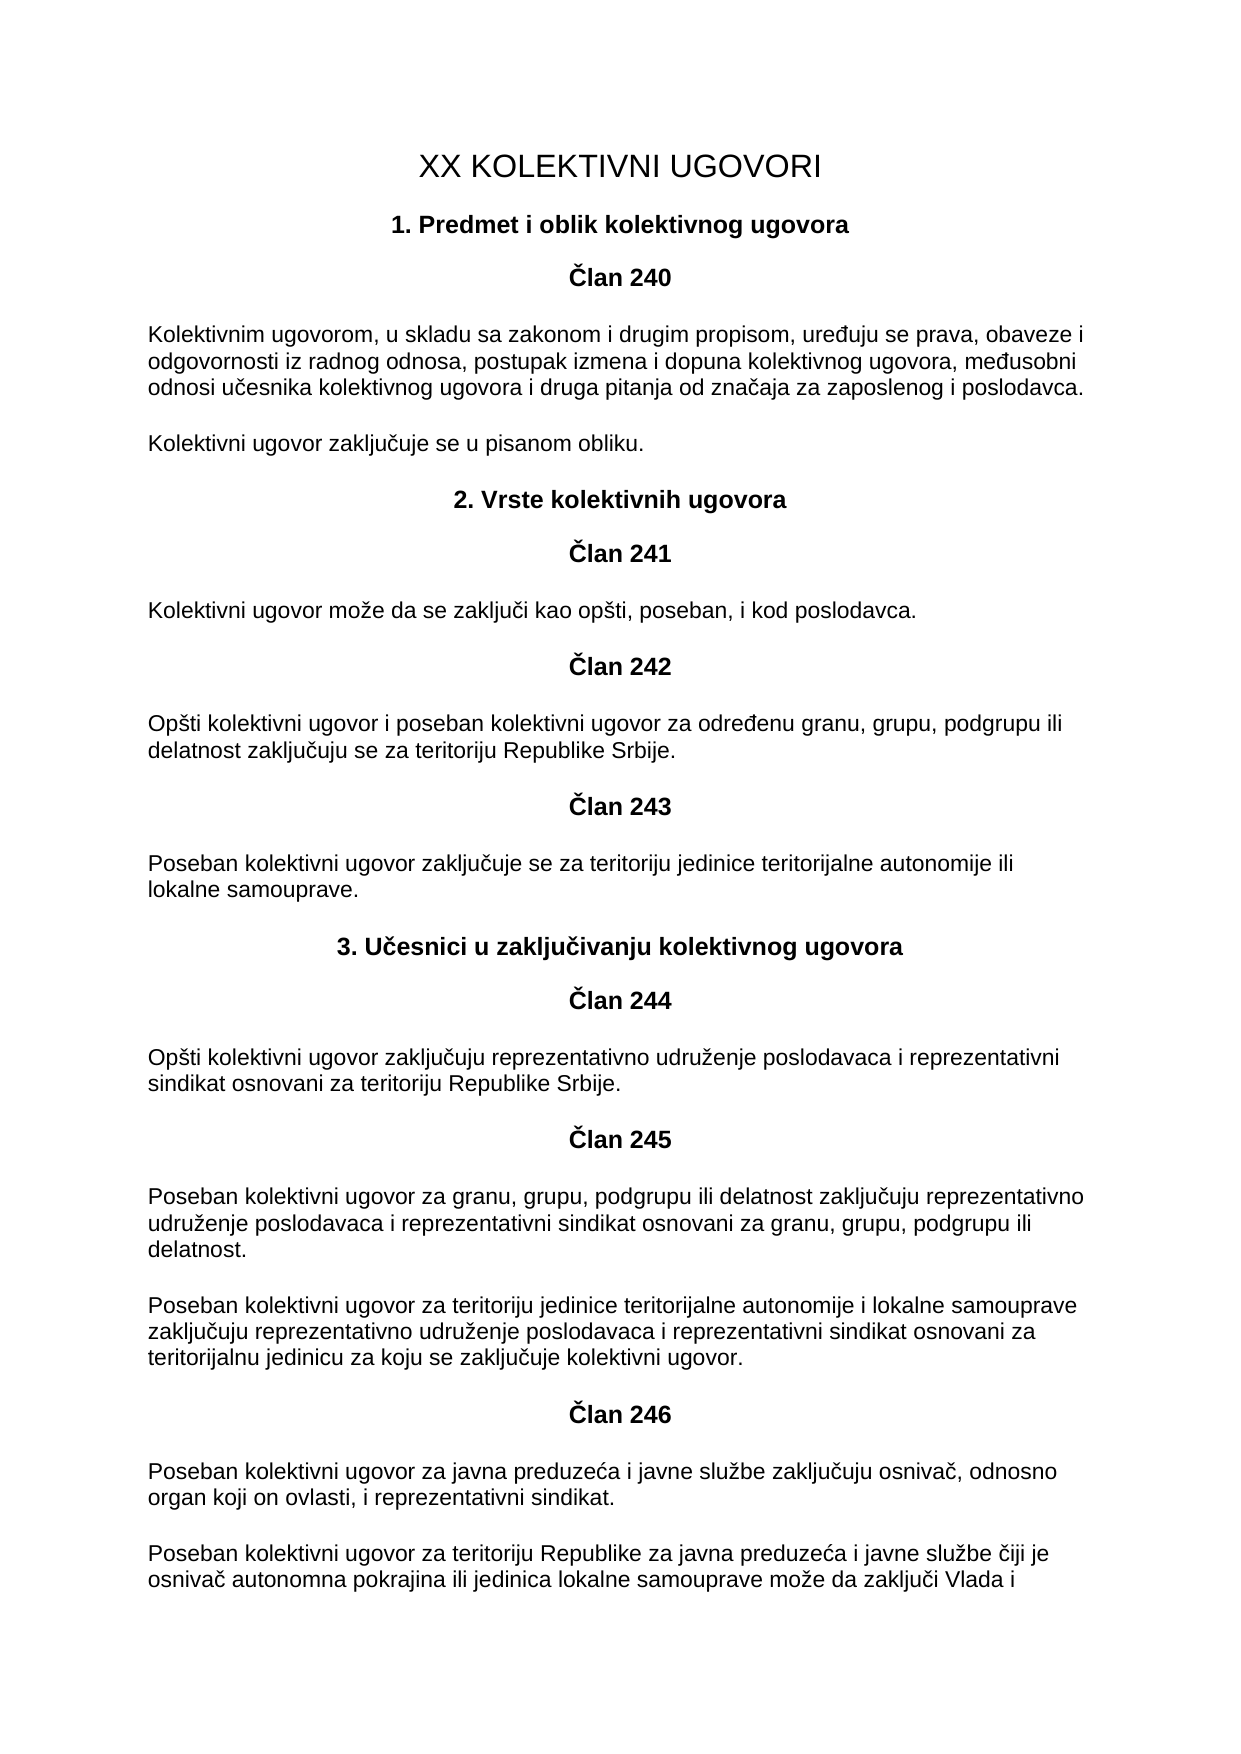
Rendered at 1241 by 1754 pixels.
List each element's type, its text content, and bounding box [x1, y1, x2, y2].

text 1. Predmet i oblik kolektivnog ugovora [148, 210, 1093, 238]
text Poseban kolektivni ugovor za teritoriju jedinice teritorijalne autonomije i lokalne samouprave zaključuju reprezentativno udruženje poslodavaca i reprezentativni sindikat osnovani za teritorijalnu jedinicu za koju se zaključuje kolektivni ugovor. [148, 1292, 1093, 1371]
text Član 244 [148, 986, 1093, 1014]
text Kolektivni ugovor zaključuje se u pisanom obliku. [148, 429, 1093, 456]
text Poseban kolektivni ugovor za javna preduzeća i javne službe zaključuju osnivač, odnosno organ koji on ovlasti, i reprezentativni sindikat. [148, 1458, 1093, 1510]
text Član 242 [148, 652, 1093, 681]
text Član 245 [148, 1125, 1093, 1154]
text 2. Vrste kolektivnih ugovora [148, 485, 1093, 514]
text Poseban kolektivni ugovor za granu, grupu, podgrupu ili delatnost zaključuju reprezentativno udruženje poslodavaca i reprezentativni sindikat osnovani za granu, grupu, podgrupu ili delatnost. [148, 1183, 1093, 1262]
text 3. Učesnici u zaključivanju kolektivnog ugovora [148, 932, 1093, 961]
text Član 240 [148, 263, 1093, 292]
text XX KOLEKTIVNI UGOVORI [148, 148, 1093, 185]
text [148, 1539, 1093, 1592]
text Opšti kolektivni ugovor i poseban kolektivni ugovor za određenu granu, grupu, podgrupu ili delatnost zaključuju se za teritoriju Republike Srbije. [148, 710, 1093, 763]
text Član 241 [148, 539, 1093, 568]
text Kolektivni ugovor može da se zaključi kao opšti, poseban, i kod poslodavca. [148, 597, 1093, 623]
text Opšti kolektivni ugovor zaključuju reprezentativno udruženje poslodavaca i reprezentativni sindikat osnovani za teritoriju Republike Srbije. [148, 1043, 1093, 1096]
text Član 246 [148, 1400, 1093, 1428]
text Kolektivnim ugovorom, u skladu sa zakonom i drugim propisom, uređuju se prava, obaveze i odgovornosti iz radnog odnosa, postupak izmena i dopuna kolektivnog ugovora, međusobni odnosi učesnika kolektivnog ugovora i druga pitanja od značaja za zaposlenog i poslodavca. [148, 321, 1093, 400]
text Poseban kolektivni ugovor zaključuje se za teritoriju jedinice teritorijalne autonomije ili lokalne samouprave. [148, 850, 1093, 903]
text Član 243 [148, 792, 1093, 821]
